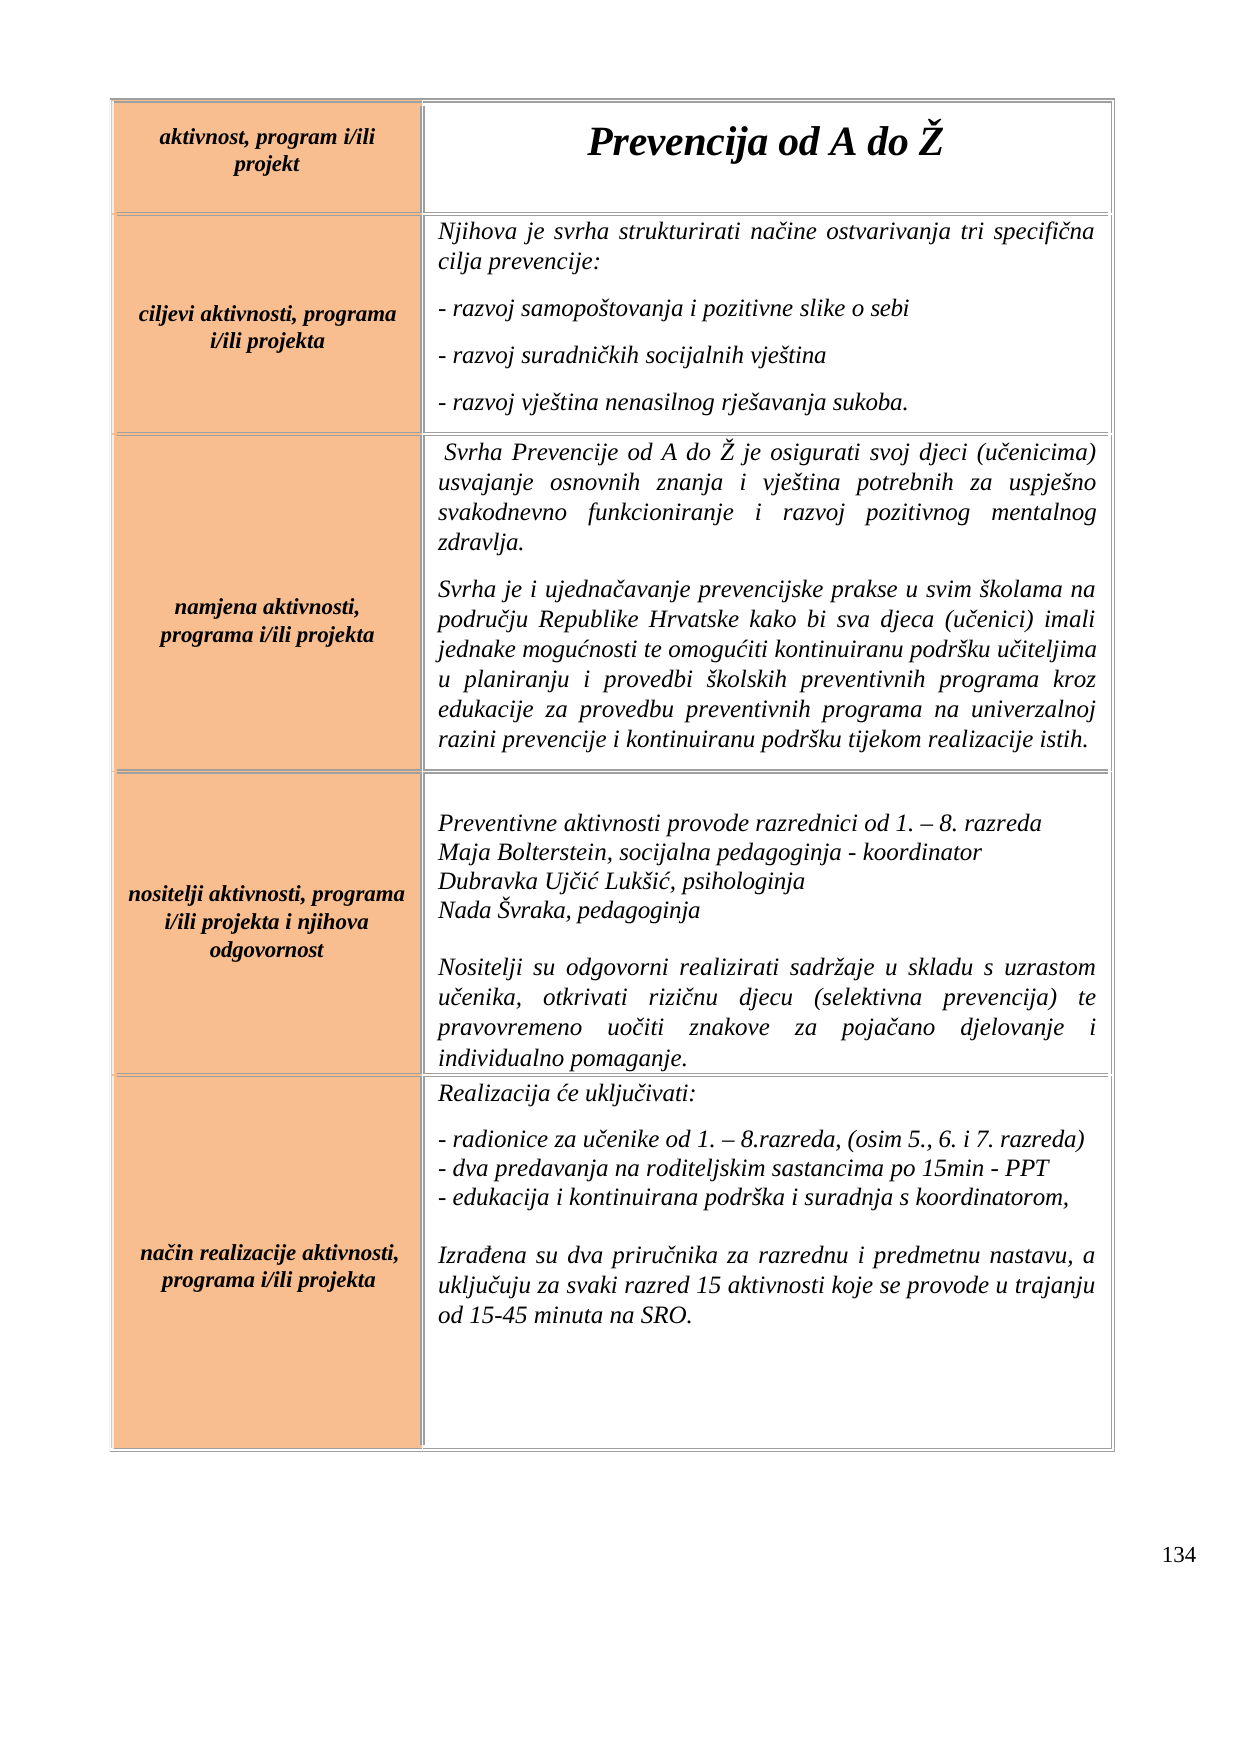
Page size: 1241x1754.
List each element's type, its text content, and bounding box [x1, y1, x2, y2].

table_cell Preventivne aktivnosti provode razrednici od 1. – 8. razreda Maja Bolterstein, socijalna pedagoginja - koordinator Dubravka Ujčić Lukšić, psihologinja Nada Švraka, pedagoginja Nositelji su odgovorni realizirati sadržaje u skladu s uzrastom učenika, otkrivati rizičnu djecu (selektivna prevencija) te pravovremeno uočiti znakove za pojačano djelovanje i individualno pomaganje. [423, 769, 1113, 1073]
table_cell Svrha Prevencije od A do Ž je osigurati svoj djeci (učenicima) usvajanje osnovnih znanja i vještina potrebnih za uspješno svakodnevno funkcioniranje i razvoj pozitivnog mentalnog zdravlja. Svrha je i ujednačavanje prevencijske prakse u svim školama na području Republike Hrvatske kako bi sva djeca (učenici) imali jednake mogućnosti te omogućiti kontinuiranu podršku učiteljima u planiranju i provedbi školskih preventivnih programa kroz edukacije za provedbu preventivnih programa na univerzalnoj razini prevencije i kontinuiranu podršku tijekom realizacije istih. [423, 431, 1113, 769]
table_cell ciljevi aktivnosti, programa i/ili projekta [111, 211, 422, 431]
table_header aktivnost, program i/ili projekt [114, 103, 422, 211]
table_cell nositelji aktivnosti, programa i/ili projekta i njihova odgovornost [111, 769, 422, 1073]
table_cell Njihova je svrha strukturirati načine ostvarivanja tri specifična cilja prevencije: razvoj samopoštovanja i pozitivne slike o sebi razvoj suradničkih socijalnih vještina razvoj vještina nenasilnog rješavanja sukoba. [423, 211, 1113, 431]
table_header Prevencija od A do Ž [423, 103, 1111, 211]
table_cell način realizacije aktivnosti, programa i/ili projekta [111, 1073, 422, 1448]
table_cell namjena aktivnosti, programa i/ili projekta [111, 431, 422, 769]
table_cell Realizacija će uključivati: radionice za učenike od 1. – 8.razreda, (osim 5., 6. i 7. razreda) dva predavanja na roditeljskim sastancima po 15min - PPT edukacija i kontinuirana podrška i suradnja s koordinatorom, Izrađena su dva priručnika za razrednu i predmetnu nastavu, a uključuju za svaki razred 15 aktivnosti koje se provode u trajanju od 15-45 minuta na SRO. [423, 1073, 1113, 1448]
